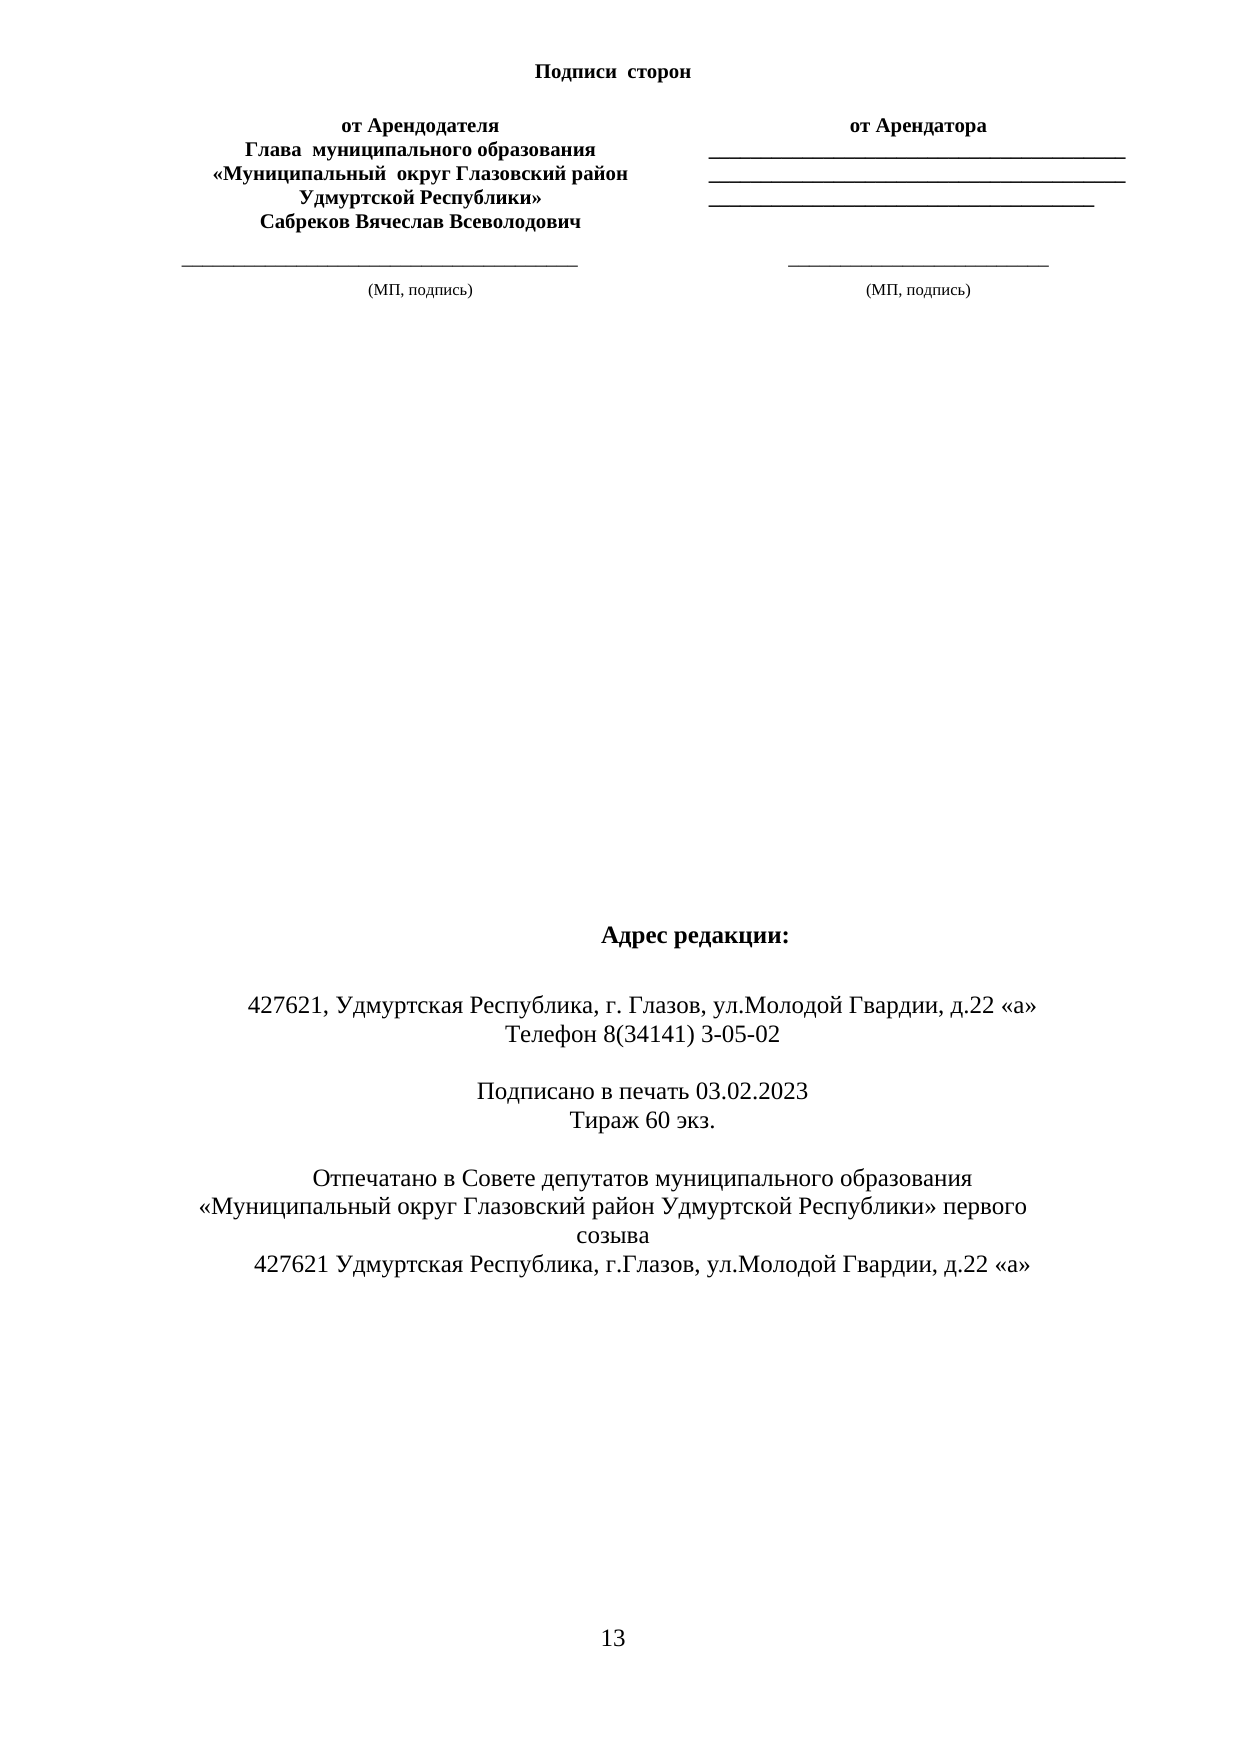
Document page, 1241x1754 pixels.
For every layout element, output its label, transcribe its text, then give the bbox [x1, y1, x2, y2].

table_cell ______________________________________ [176, 239, 664, 274]
text Телефон 8(34141) 3-05-02 [177, 1019, 1048, 1048]
table_header от Арендодателя Глава муниципального образования «Муниципальный округ Глазовский район Удмуртской Республики» Сабреков Вячеслав Всеволодович [176, 107, 664, 239]
text Тираж 60 экз. [177, 1105, 1048, 1134]
table_header от Арендатора _____________________________________________________________________________________________________________________ [665, 107, 1133, 239]
text Адрес редакции: [177, 920, 1048, 949]
text 427621, Удмуртская Республика, г. Глазов, ул.Молодой Гвардии, д.22 «а» [177, 990, 1048, 1019]
text Подписи сторон [177, 59, 1048, 83]
table_cell _________________________ [665, 239, 1133, 274]
text Подписано в печать 03.02.2023 [177, 1076, 1048, 1105]
text Отпечатано в Совете депутатов муниципального образования «Муниципальный округ Глазовский район Удмуртской Республики» первого созыва [177, 1163, 1048, 1249]
table_cell (МП, подпись) [176, 275, 664, 305]
text 427621 Удмуртская Республика, г.Глазов, ул.Молодой Гвардии, д.22 «а» [177, 1249, 1048, 1278]
table_cell (МП, подпись) [665, 275, 1133, 305]
